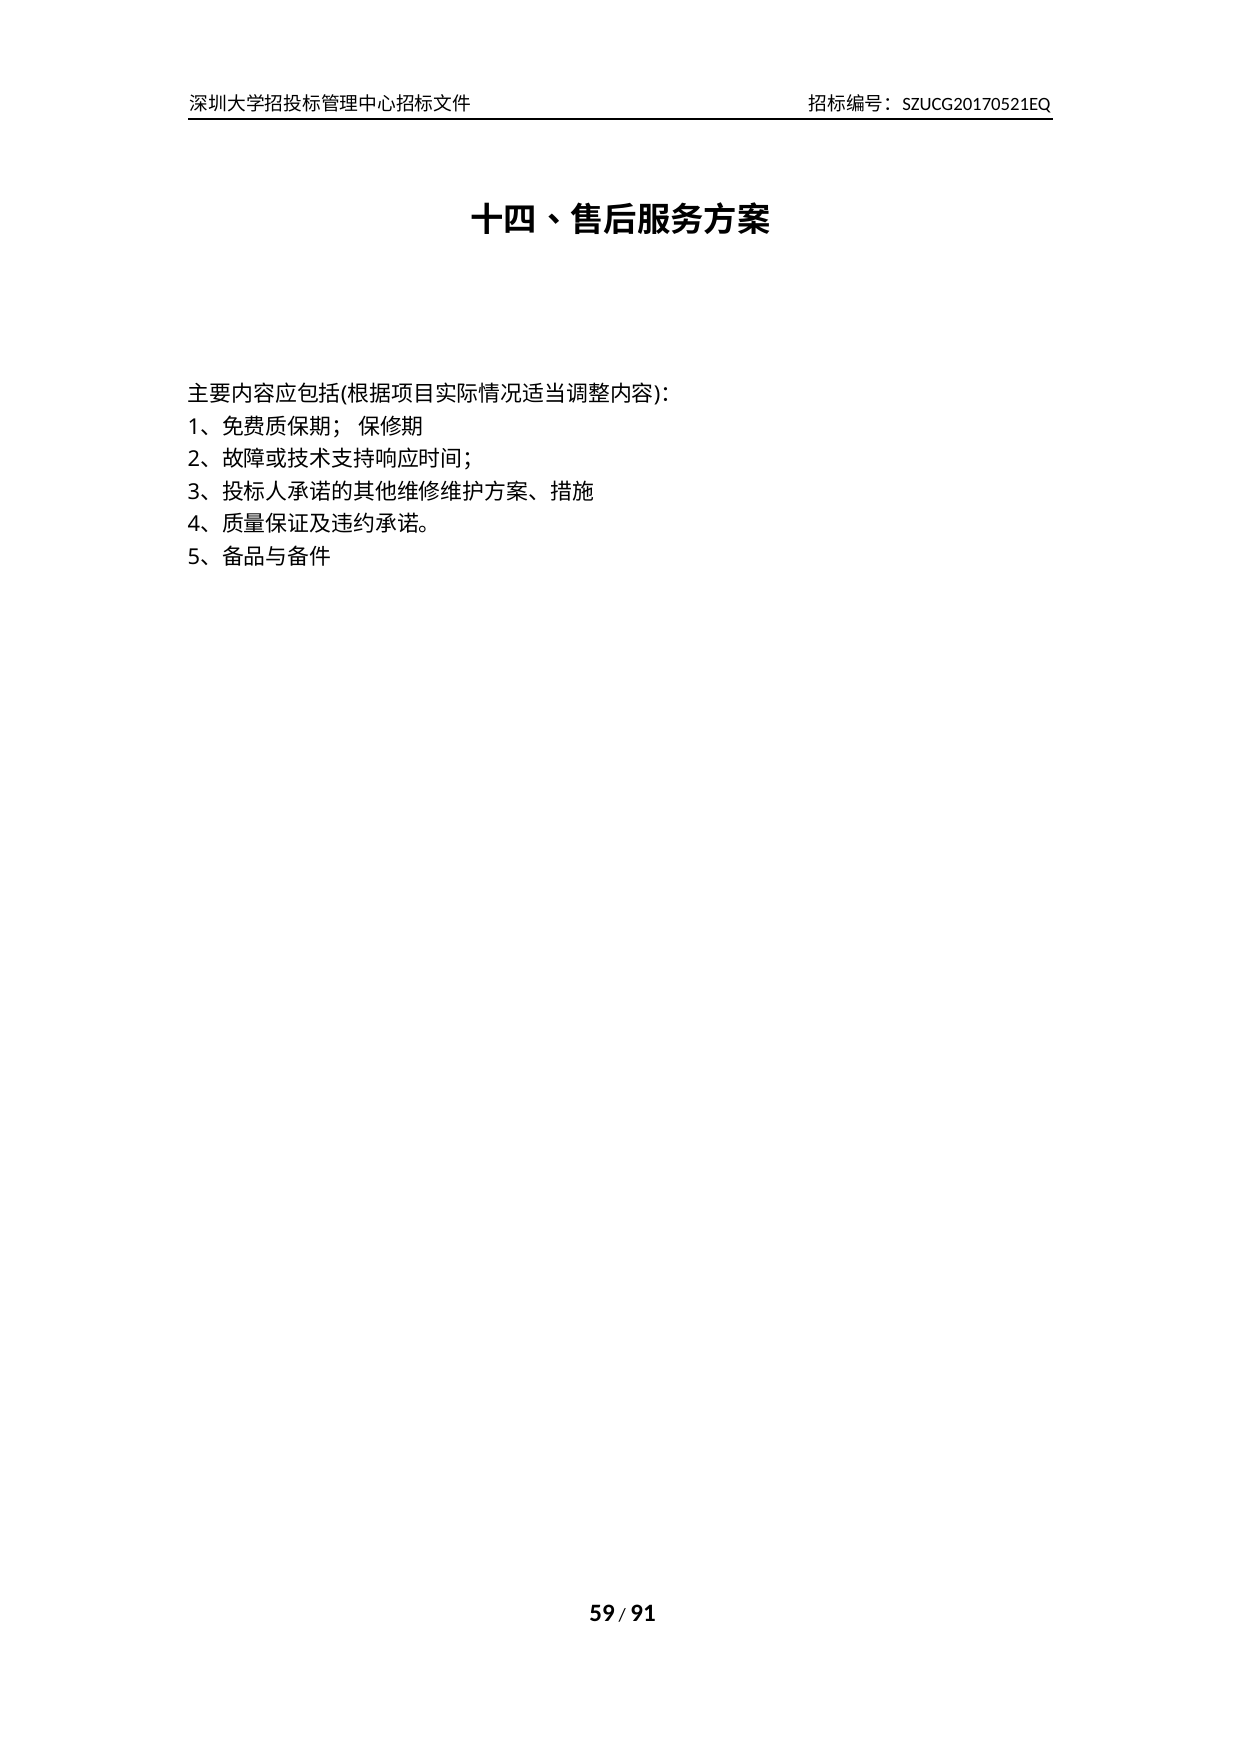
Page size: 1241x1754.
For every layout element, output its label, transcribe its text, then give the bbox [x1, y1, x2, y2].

text 5、备品与备件 [187, 538, 1053, 571]
text 主要内容应包括(根据项目实际情况适当调整内容)： [187, 376, 1053, 408]
text 4、质量保证及违约承诺。 [187, 506, 1053, 538]
text 1、免费质保期； 保修期 [187, 408, 1053, 441]
subtitle 十四、售后服务方案 [187, 186, 1053, 251]
text 2、故障或技术支持响应时间； [187, 441, 1053, 473]
text 3、投标人承诺的其他维修维护方案、措施 [187, 473, 1053, 506]
